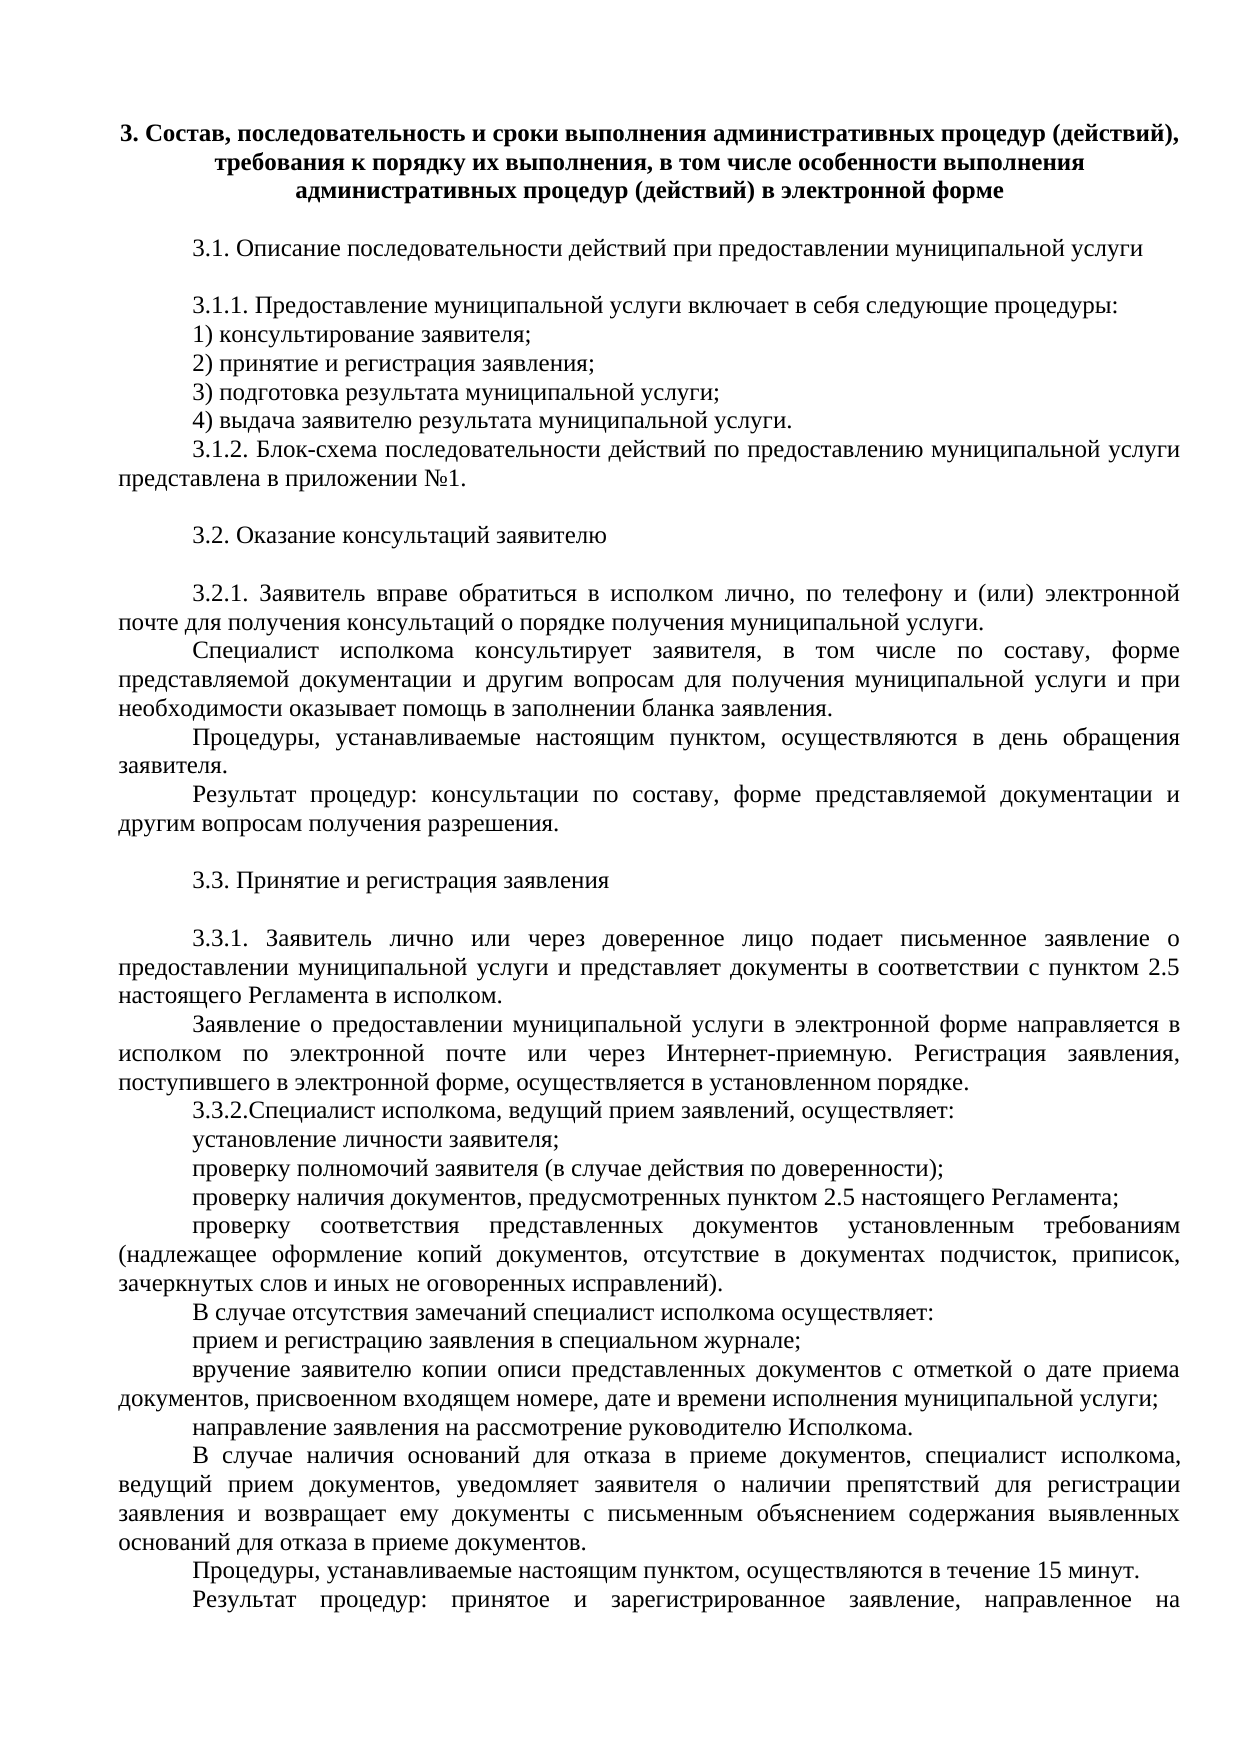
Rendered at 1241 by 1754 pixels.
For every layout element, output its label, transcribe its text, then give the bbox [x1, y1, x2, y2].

text В случае наличия оснований для отказа в приеме документов, специалист исполкома, ведущий прием документов, уведомляет заявителя о наличии препятствий для регистрации заявления и возвращает ему документы с письменным объяснением содержания выявленных оснований для отказа в приеме документов. [118, 1441, 1181, 1556]
text Заявление о предоставлении муниципальной услуги в электронной форме направляется в исполком по электронной почте или через Интернет-приемную. Регистрация заявления, поступившего в электронной форме, осуществляется в установленном порядке. [118, 1009, 1181, 1096]
text 3.2.1. Заявитель вправе обратиться в исполком лично, по телефону и (или) электронной почте для получения консультаций о порядке получения муниципальной услуги. [118, 578, 1181, 636]
text 3.1. Описание последовательности действий при предоставлении муниципальной услуги [118, 233, 1181, 262]
text прием и регистрацию заявления в специальном журнале; [118, 1326, 1181, 1354]
text Специалист исполкома консультирует заявителя, в том числе по составу, форме представляемой документации и другим вопросам для получения муниципальной услуги и при необходимости оказывает помощь в заполнении бланка заявления. [118, 636, 1181, 722]
text 3.2. Оказание консультаций заявителю [118, 521, 1181, 549]
text Результат процедур: консультации по составу, форме представляемой документации и другим вопросам получения разрешения. [118, 779, 1181, 837]
text 3.1.2. Блок-схема последовательности действий по предоставлению муниципальной услуги представлена в приложении №1. [118, 434, 1181, 492]
text вручение заявителю копии описи представленных документов с отметкой о дате приема документов, присвоенном входящем номере, дате и времени исполнения муниципальной услуги; [118, 1354, 1181, 1412]
text 3) подготовка результата муниципальной услуги; [118, 377, 1181, 406]
text Процедуры, устанавливаемые настоящим пунктом, осуществляются в день обращения заявителя. [118, 722, 1181, 779]
text 2) принятие и регистрация заявления; [118, 348, 1181, 377]
text 3. Состав, последовательность и сроки выполнения административных процедур (действий), требования к порядку их выполнения, в том числе особенности выполнения административных процедур (действий) в электронной форме [118, 118, 1181, 204]
text В случае отсутствия замечаний специалист исполкома осуществляет: [118, 1297, 1181, 1326]
text проверку соответствия представленных документов установленным требованиям (надлежащее оформление копий документов, отсутствие в документах подчисток, приписок, зачеркнутых слов и иных не оговоренных исправлений). [118, 1211, 1181, 1297]
text 3.3.2.Специалист исполкома, ведущий прием заявлений, осуществляет: [118, 1096, 1181, 1124]
text 3.3. Принятие и регистрация заявления [118, 866, 1181, 894]
text 3.1.1. Предоставление муниципальной услуги включает в себя следующие процедуры: [118, 291, 1181, 319]
text 4) выдача заявителю результата муниципальной услуги. [118, 406, 1181, 434]
text проверку наличия документов, предусмотренных пунктом 2.5 настоящего Регламента; [118, 1182, 1181, 1211]
text направление заявления на рассмотрение руководителю Исполкома. [118, 1412, 1181, 1441]
text Процедуры, устанавливаемые настоящим пунктом, осуществляются в течение 15 минут. [118, 1556, 1181, 1584]
text 3.3.1. Заявитель лично или через доверенное лицо подает письменное заявление о предоставлении муниципальной услуги и представляет документы в соответствии с пунктом 2.5 настоящего Регламента в исполком. [118, 923, 1181, 1009]
text установление личности заявителя; [118, 1124, 1181, 1153]
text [118, 1584, 1181, 1613]
text проверку полномочий заявителя (в случае действия по доверенности); [118, 1153, 1181, 1182]
text 1) консультирование заявителя; [118, 319, 1181, 348]
